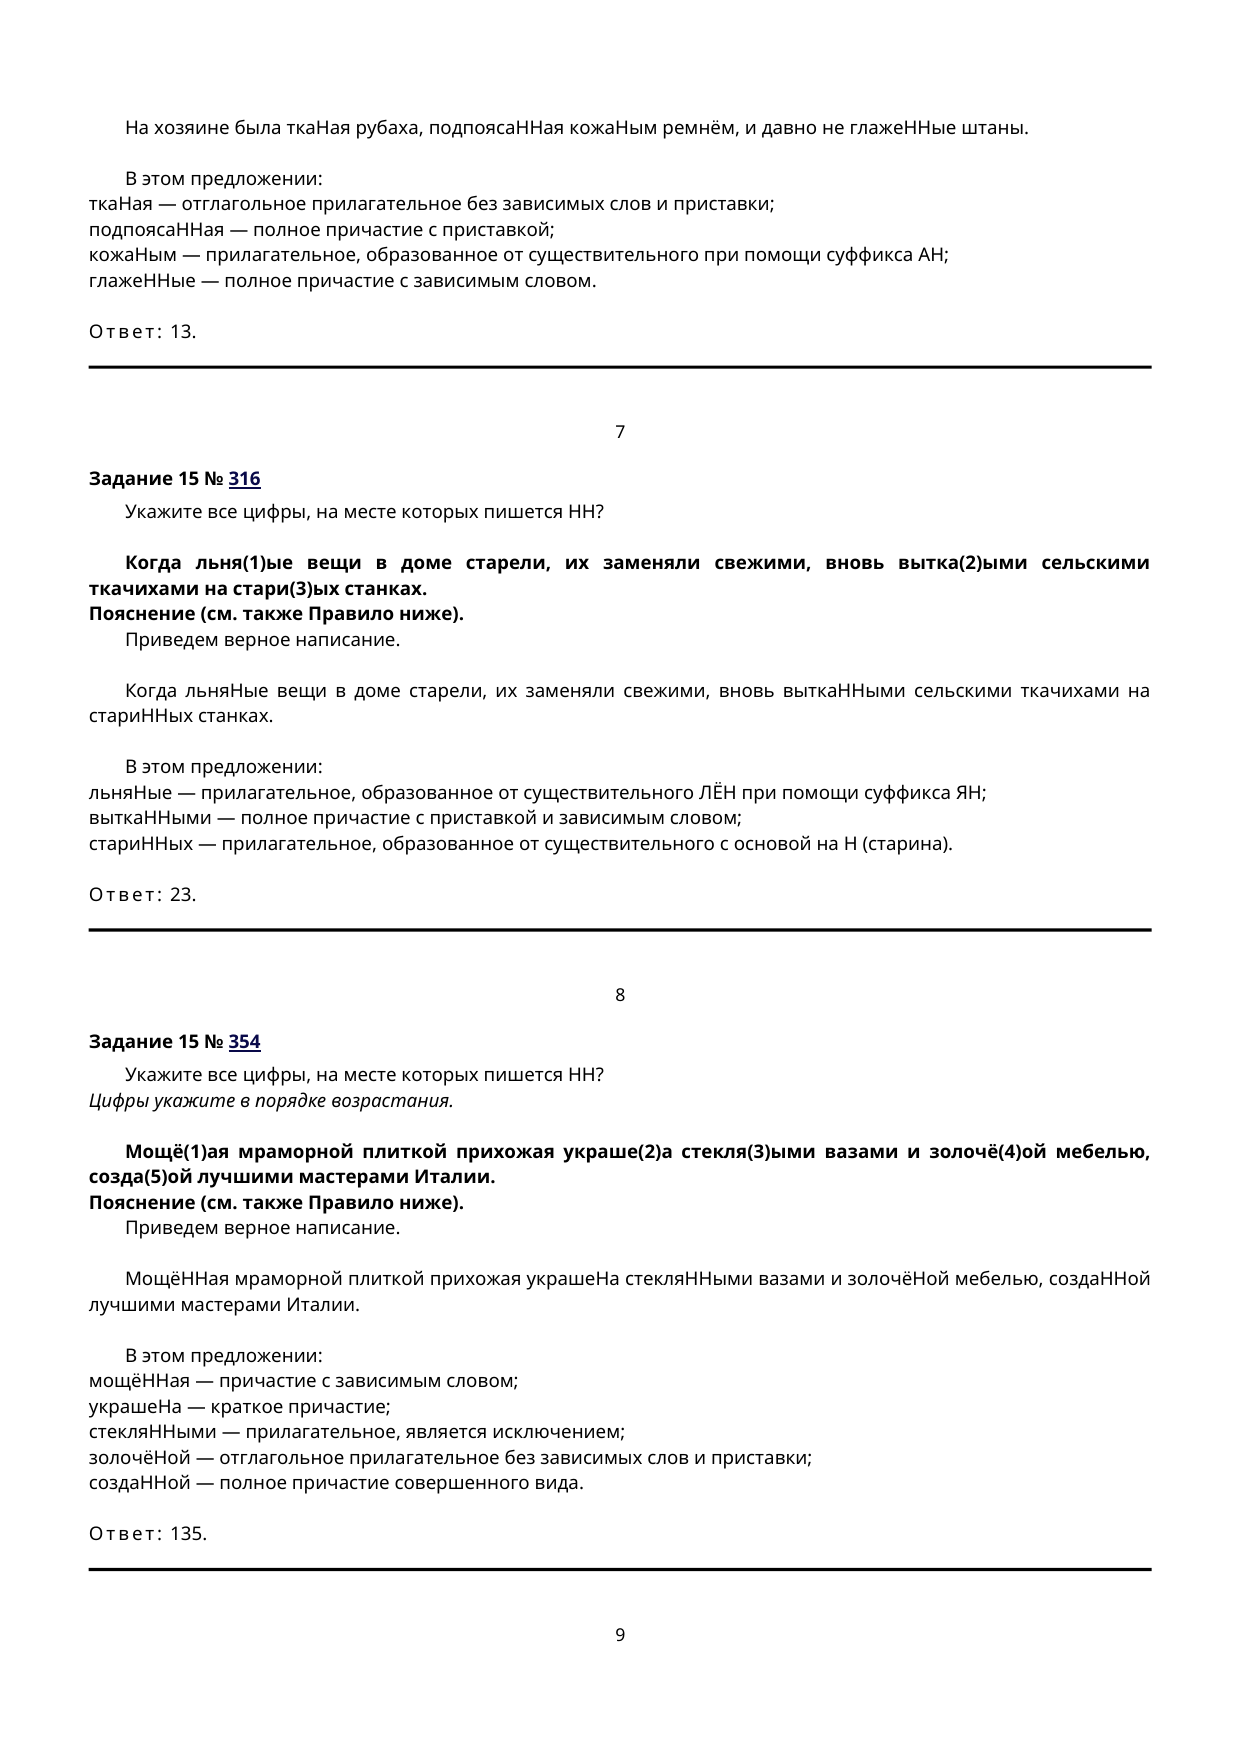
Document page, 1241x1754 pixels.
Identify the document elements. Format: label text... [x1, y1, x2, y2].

text ткаНая — отглагольное прилагательное без зависимых слов и приставки; [89, 191, 1152, 216]
text Ответ: 23. [89, 881, 1152, 907]
text Цифры укажите в порядке возрастания. [89, 1087, 1152, 1112]
text Приведем верное написание. [89, 626, 1152, 652]
text стариННых — прилагательное, образованное от существительного с основой на Н (старина). [89, 830, 1152, 856]
text Задание 15 № 316 [89, 466, 1152, 491]
text Пояснение (см. также Правило ниже). [89, 601, 1152, 626]
text Ответ: 13. [89, 318, 1152, 344]
text льняНые — прилагательное, образованное от существительного ЛЁН при помощи суффикса ЯН; [89, 779, 1152, 805]
text Пояснение (см. также Правило ниже). [89, 1189, 1152, 1214]
text В этом предложении: [89, 754, 1152, 779]
text золочёНой ― отглагольное прилагательное без зависимых слов и приставки; [89, 1444, 1152, 1470]
text Задание 15 № 354 [89, 1029, 1152, 1054]
text МощёННая мраморной плиткой прихожая украшеНа стекляННыми вазами и золочёНой мебелью, создаННой лучшими мастерами Италии. [89, 1266, 1152, 1317]
text Укажите все цифры, на месте которых пишется НН? [89, 1061, 1152, 1087]
text украшеНа ― краткое причастие; [89, 1393, 1152, 1419]
text подпоясаННая — полное причастие с приставкой; [89, 216, 1152, 242]
text Мощё(1)ая мраморной плиткой прихожая украше(2)а стекля(3)ыми вазами и золочё(4)ой мебелью, созда(5)ой лучшими мастерами Италии. [89, 1138, 1152, 1189]
text выткаННыми — полное причастие с приставкой и зависимым словом; [89, 805, 1152, 830]
text 8 [89, 978, 1152, 1007]
text 7 [89, 415, 1152, 444]
text В этом предложении: [89, 165, 1152, 191]
text стекляННыми ― прилагательное, является исключением; [89, 1419, 1152, 1444]
text 9 [89, 1618, 1152, 1646]
text создаННой ― полное причастие совершенного вида. [89, 1470, 1152, 1495]
text Когда льня(1)ые вещи в доме старели, их заменяли свежими, вновь вытка(2)ыми сельскими ткачихами на стари(3)ых станках. [89, 549, 1152, 601]
text глажеННые — полное причастие с зависимым словом. [89, 267, 1152, 293]
text Укажите все цифры, на месте которых пишется НН? [89, 498, 1152, 524]
text Приведем верное написание. [89, 1214, 1152, 1240]
text Когда льняНые вещи в доме старели, их заменяли свежими, вновь выткаННыми сельскими ткачихами на стариННых станках. [89, 677, 1152, 728]
text На хозяине была ткаНая рубаха, подпоясаННая кожаНым ремнём, и давно не глажеННые штаны. [89, 114, 1152, 140]
text В этом предложении: [89, 1342, 1152, 1368]
text Ответ: 135. [89, 1521, 1152, 1546]
text мощёННая ― причастие с зависимым словом; [89, 1368, 1152, 1393]
text кожаНым — прилагательное, образованное от существительного при помощи суффикса АН; [89, 242, 1152, 267]
